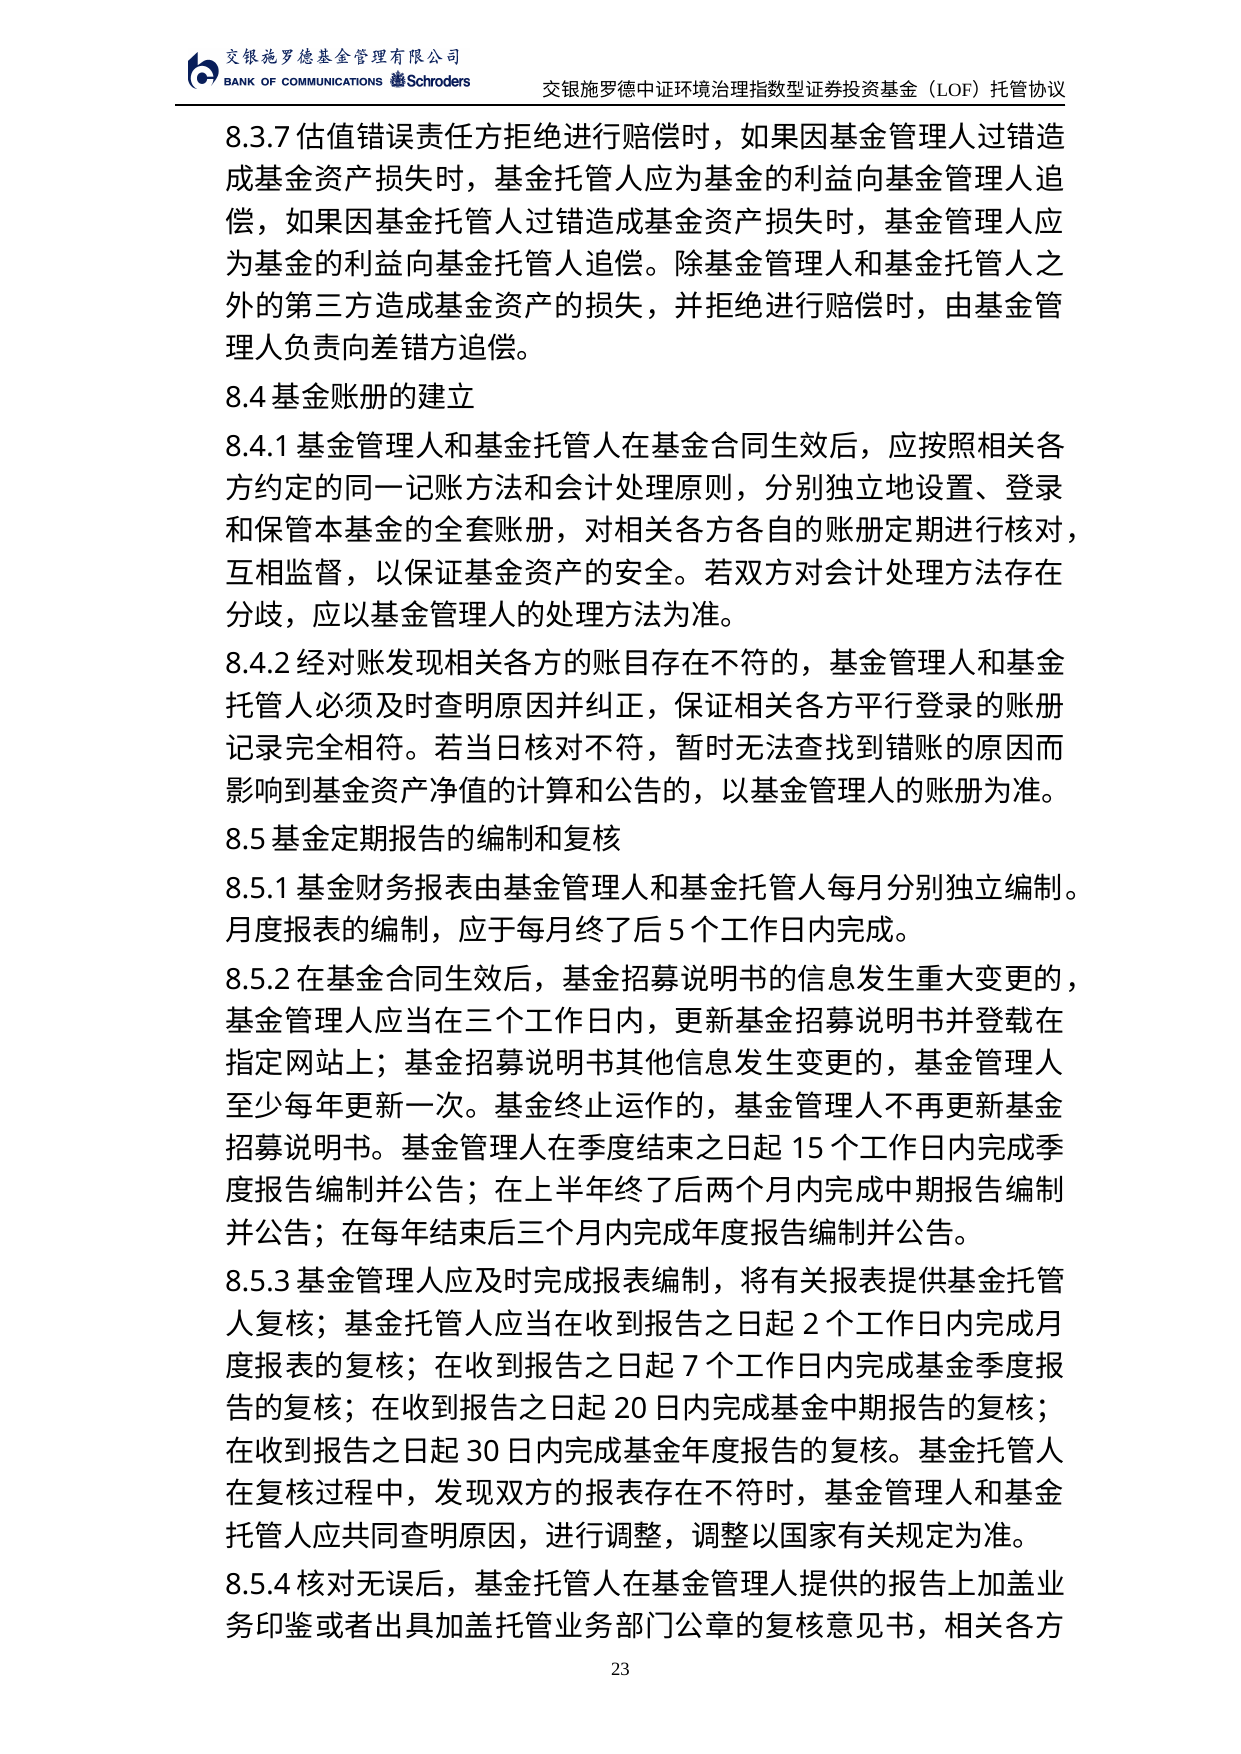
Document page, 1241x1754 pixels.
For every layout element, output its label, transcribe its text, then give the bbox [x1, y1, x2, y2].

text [225, 1561, 1065, 1645]
picture [188, 48, 470, 89]
text 基金财务报表由基金管理人和基金托管人每月分别独立编制。月度报表的编制，应于每月终了后5个工作日内完成。 [225, 864, 1065, 949]
text 8.4基金账册的建立 [225, 374, 1065, 416]
text 8.5.2在基金合同生效后，基金招募说明书的信息发生重大变更的，基金管理人应当在三个工作日内，更新基金招募说明书并登载在指定网站上；基金招募说明书其他信息发生变更的，基金管理人至少每年更新一次。基金终止运作的，基金管理人不再更新基金招募说明书。基金管理人在季度结束之日起15个工作日内完成季度报告编制并公告；在上半年终了后两个月内完成中期报告编制并公告；在每年结束后三个月内完成年度报告编制并公告。 [225, 955, 1065, 1252]
text 经对账发现相关各方的账目存在不符的，基金管理人和基金托管人必须及时查明原因并纠正，保证相关各方平行登录的账册记录完全相符。若当日核对不符，暂时无法查找到错账的原因而影响到基金资产净值的计算和公告的，以基金管理人的账册为准。 [225, 640, 1065, 809]
text 8.5.3基金管理人应及时完成报表编制，将有关报表提供基金托管人复核；基金托管人应当在收到报告之日起2个工作日内完成月度报表的复核；在收到报告之日起7个工作日内完成基金季度报告的复核；在收到报告之日起20日内完成基金中期报告的复核；在收到报告之日起30日内完成基金年度报告的复核。基金托管人在复核过程中，发现双方的报表存在不符时，基金管理人和基金托管人应共同查明原因，进行调整，调整以国家有关规定为准。 [225, 1258, 1065, 1554]
text 8.5基金定期报告的编制和复核 [225, 816, 1065, 858]
text 8.3.7估值错误责任方拒绝进行赔偿时，如果因基金管理人过错造成基金资产损失时，基金托管人应为基金的利益向基金管理人追偿，如果因基金托管人过错造成基金资产损失时，基金管理人应为基金的利益向基金托管人追偿。除基金管理人和基金托管人之外的第三方造成基金资产的损失，并拒绝进行赔偿时，由基金管理人负责向差错方追偿。 [225, 113, 1065, 367]
text 8.4.1基金管理人和基金托管人在基金合同生效后，应按照相关各方约定的同一记账方法和会计处理原则，分别独立地设置、登录和保管本基金的全套账册，对相关各方各自的账册定期进行核对，互相监督，以保证基金资产的安全。若双方对会计处理方法存在分歧，应以基金管理人的处理方法为准。 [225, 422, 1065, 634]
